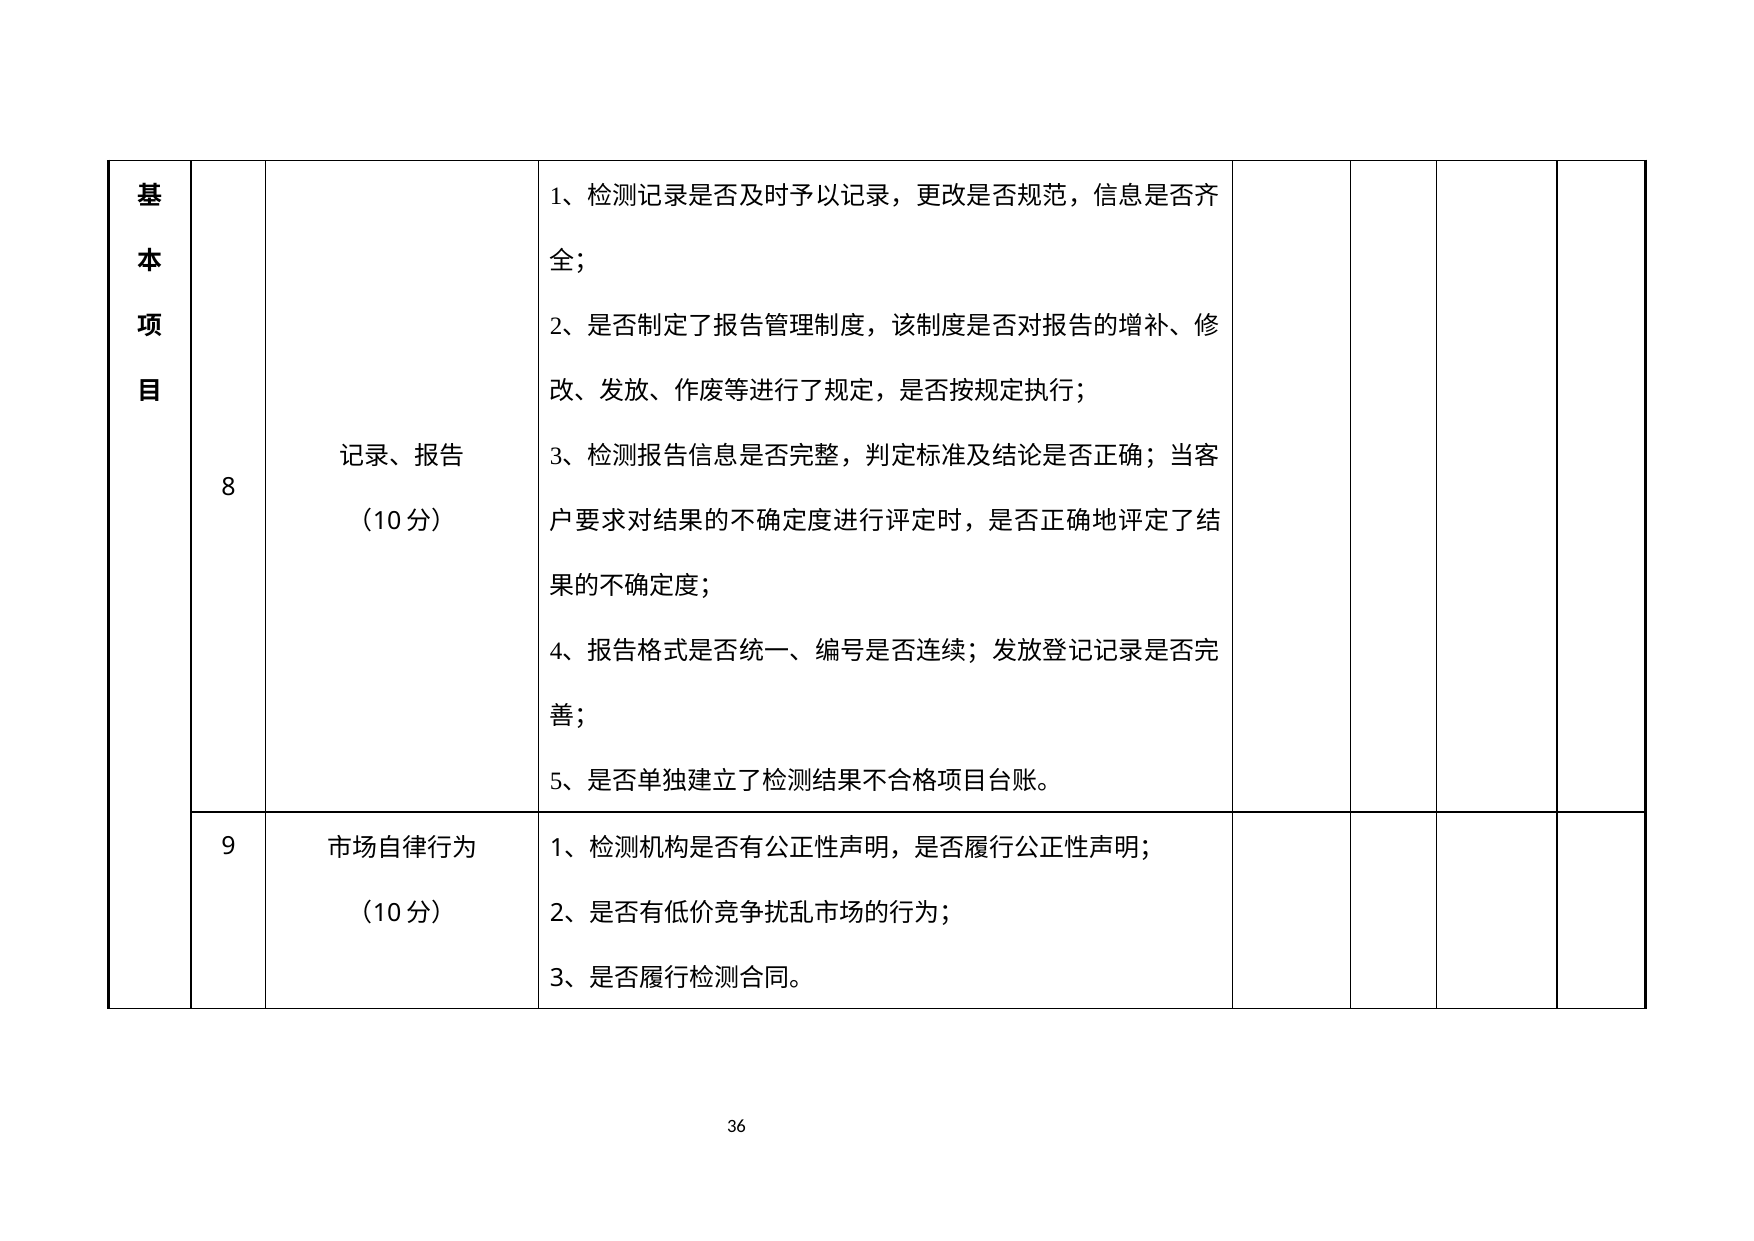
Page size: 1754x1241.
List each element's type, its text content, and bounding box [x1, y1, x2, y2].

table_cell 基 本 项 目 [110, 161, 190, 1008]
table_cell [1437, 161, 1556, 811]
table_cell 市场自律行为 （10分） [266, 813, 538, 1008]
table_cell [1233, 813, 1350, 1008]
table_cell [1558, 813, 1644, 1008]
table_cell 8 [192, 161, 265, 811]
table_cell 检测机构是否有公正性声明，是否履行公正性声明； 2、是否有低价竞争扰乱市场的行为； 3、是否履行检测合同。 [539, 813, 1232, 1008]
table_cell [1558, 161, 1644, 811]
table_cell [1351, 813, 1436, 1008]
table_cell [1233, 161, 1350, 811]
table_cell 9 [192, 813, 265, 1008]
table_cell 记录、报告 （10分） [266, 161, 538, 811]
table_cell [1437, 813, 1556, 1008]
table_cell [1351, 161, 1436, 811]
table_cell 检测记录是否及时予以记录，更改是否规范，信息是否齐全； 是否制定了报告管理制度，该制度是否对报告的增补、修改、发放、作废等进行了规定，是否按规定执行； 检测报告信息是否完整，判定标准及结论是否正确；当客户要求对结果的不确定度进行评定时，是否正确地评定了结果的不确定度； 报告格式是否统一、编号是否连续；发放登记记录是否完善； 是否单独建立了检测结果不合格项目台账。 [539, 161, 1232, 811]
